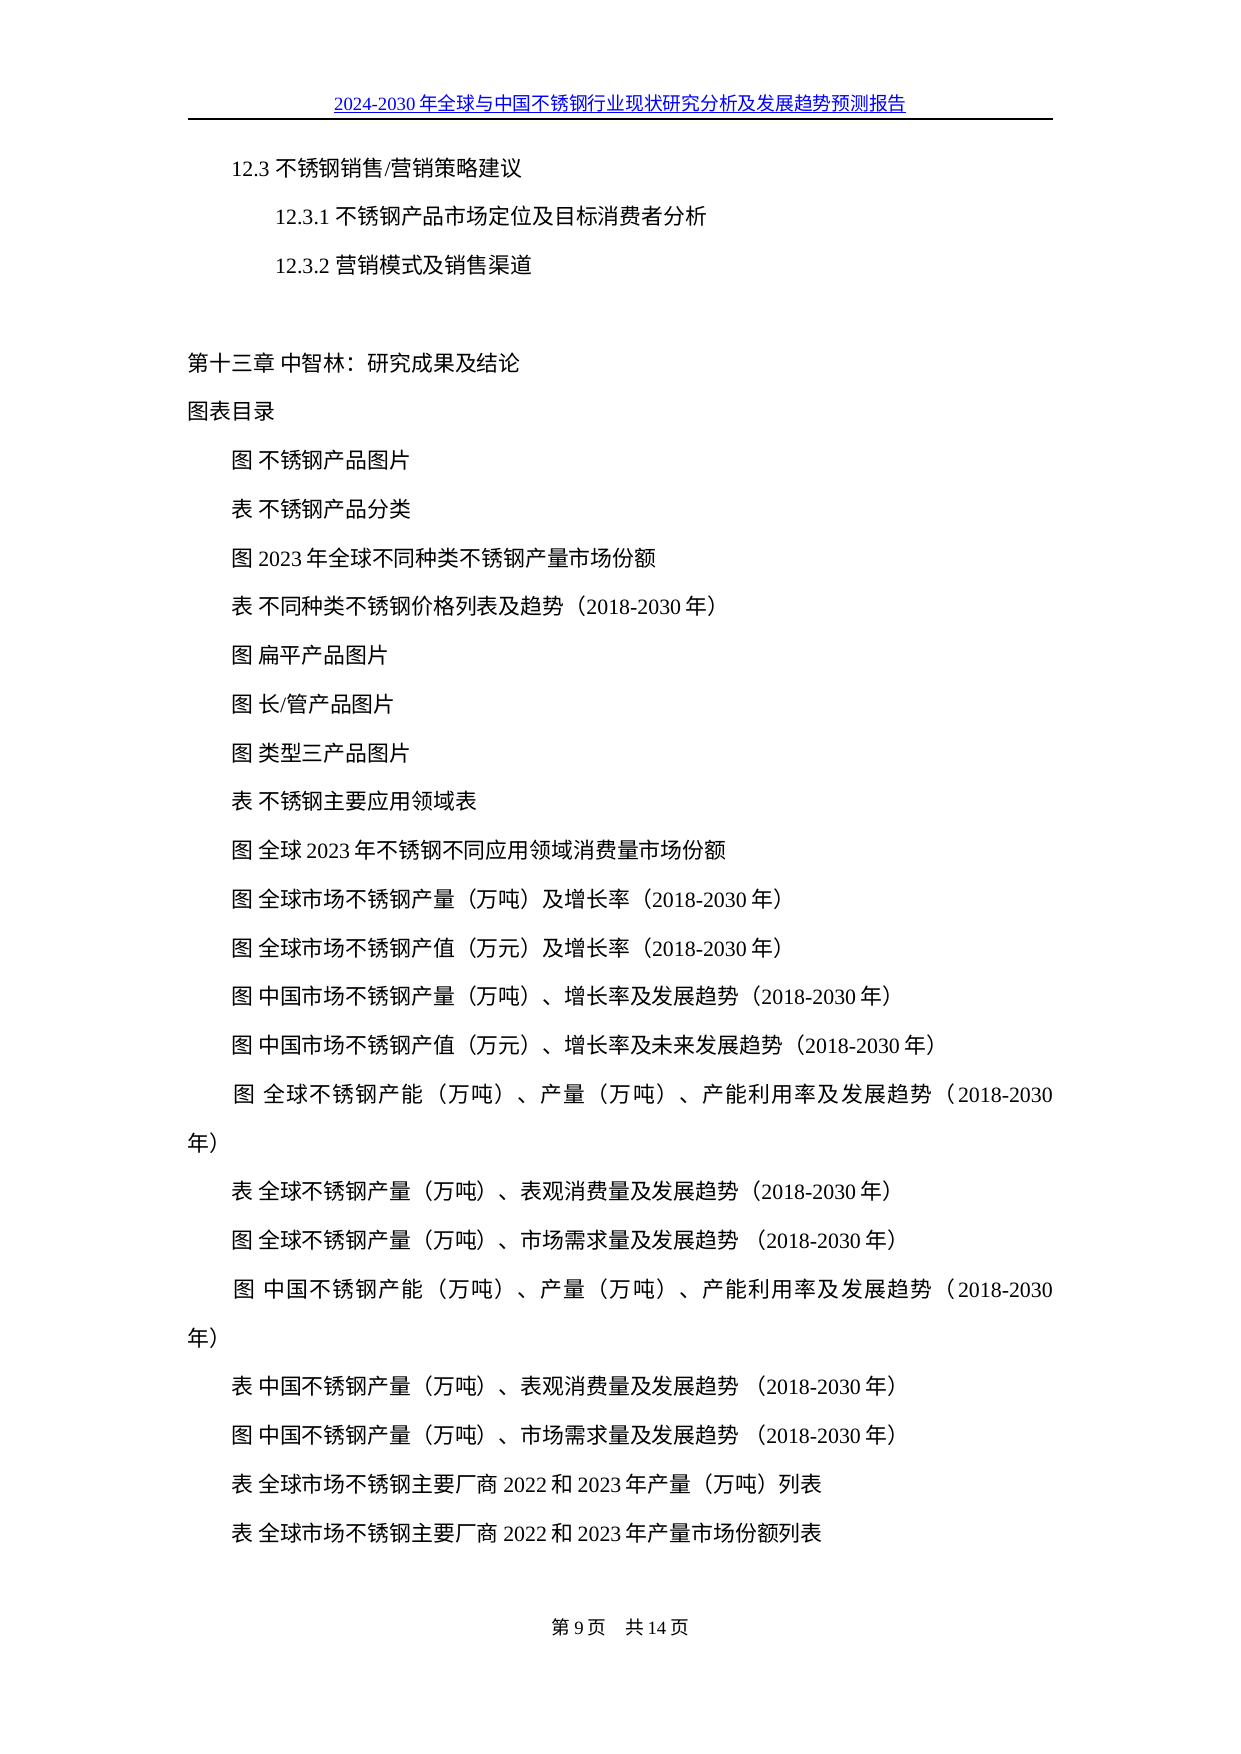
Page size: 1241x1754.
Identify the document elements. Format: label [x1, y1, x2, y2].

text [187, 150, 1053, 1548]
